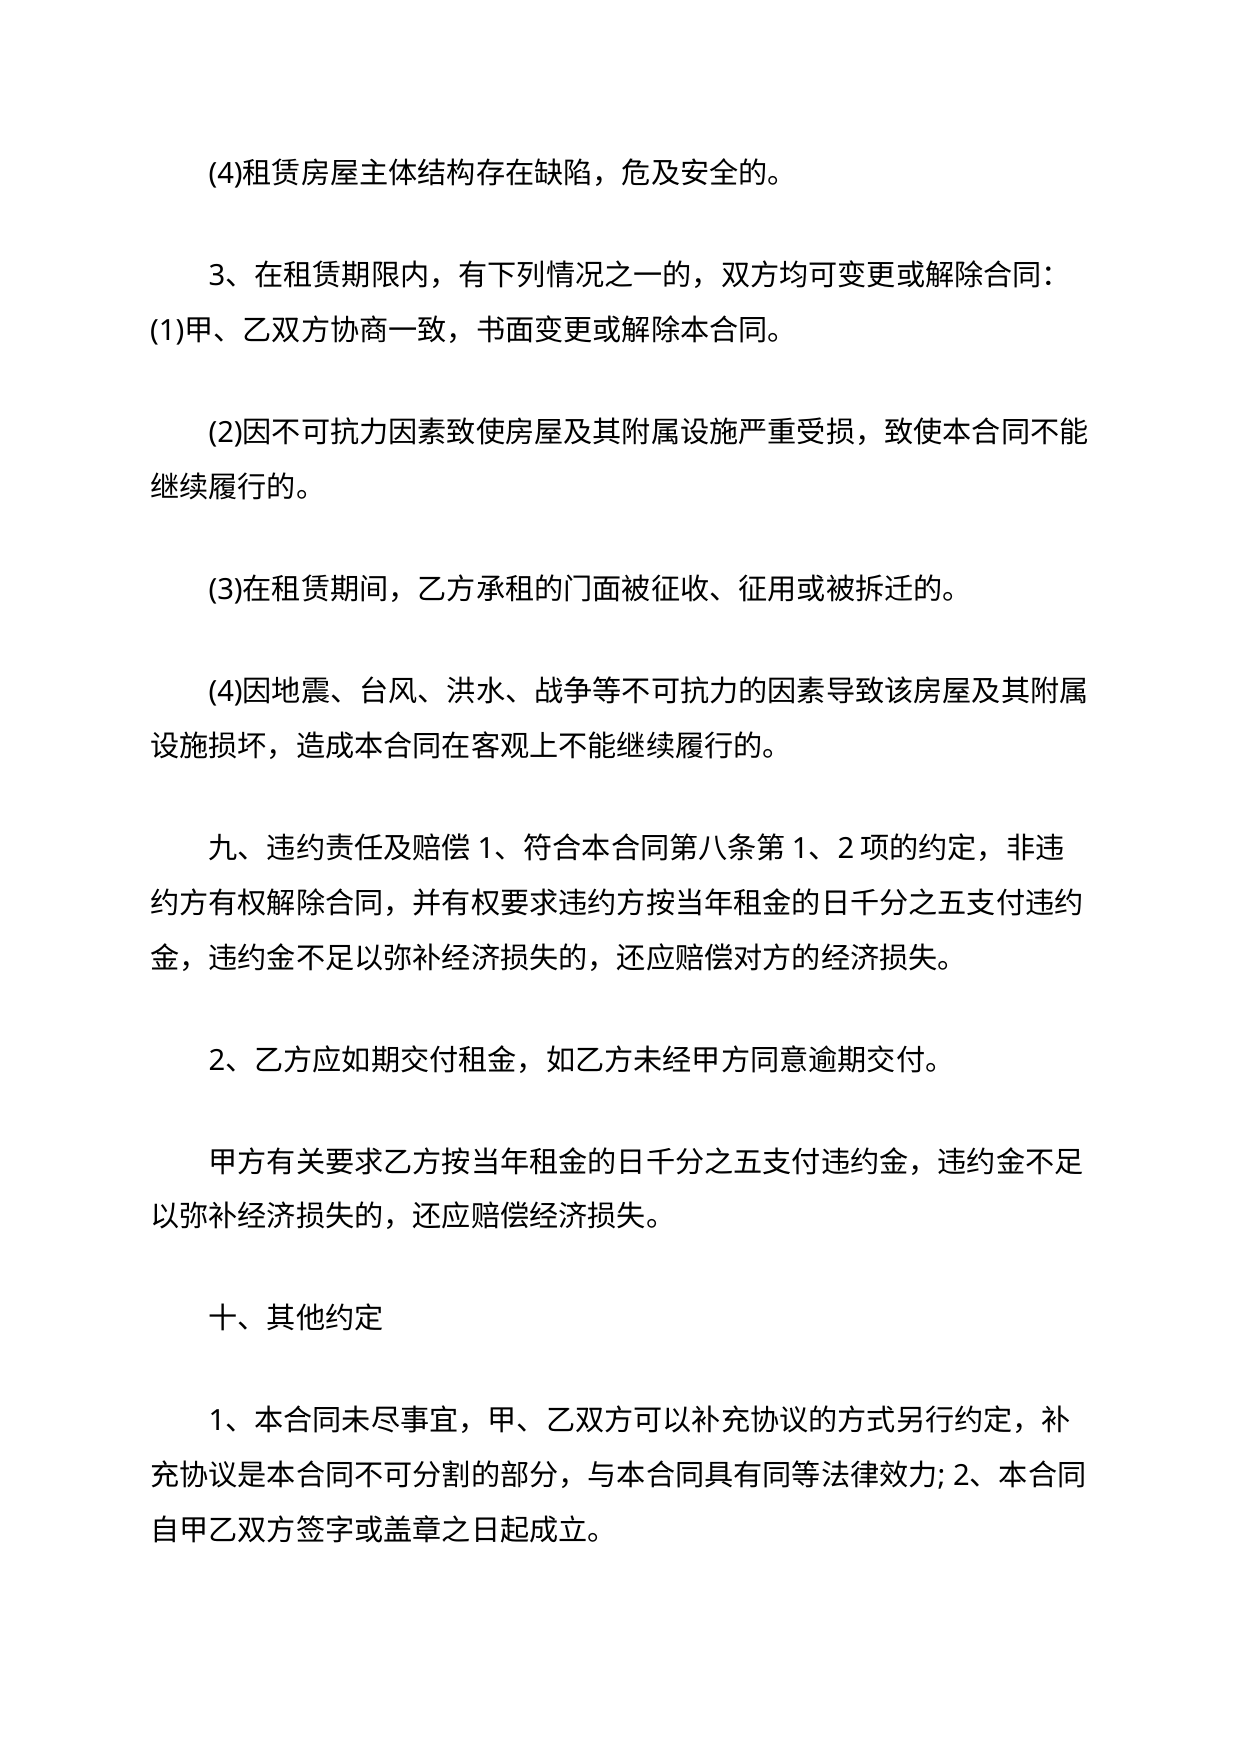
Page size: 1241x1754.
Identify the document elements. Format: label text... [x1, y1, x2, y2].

text 3、在租赁期限内，有下列情况之一的，双方均可变更或解除合同： (1)甲、乙双方协商一致，书面变更或解除本合同。 [150, 252, 1090, 349]
text (4)租赁房屋主体结构存在缺陷，危及安全的。 [150, 150, 1090, 192]
text 十、其他约定 [150, 1295, 1090, 1337]
text 九、违约责任及赔偿 1、符合本合同第八条第1、2项的约定，非违约方有权解除合同，并有权要求违约方按当年租金的日千分之五支付违约金，违约金不足以弥补经济损失的，还应赔偿对方的经济损失。 [150, 824, 1090, 977]
text (4)因地震、台风、洪水、战争等不可抗力的因素导致该房屋及其附属设施损坏，造成本合同在客观上不能继续履行的。 [150, 668, 1090, 765]
text 1、本合同未尽事宜，甲、乙双方可以补充协议的方式另行约定，补充协议是本合同不可分割的部分，与本合同具有同等法律效力; 2、本合同自甲乙双方签字或盖章之日起成立。 [150, 1397, 1090, 1549]
text 2、乙方应如期交付租金，如乙方未经甲方同意逾期交付。 [150, 1036, 1090, 1078]
text 甲方有关要求乙方按当年租金的日千分之五支付违约金，违约金不足以弥补经济损失的，还应赔偿经济损失。 [150, 1138, 1090, 1235]
text (2)因不可抗力因素致使房屋及其附属设施严重受损，致使本合同不能继续履行的。 [150, 409, 1090, 506]
text (3)在租赁期间，乙方承租的门面被征收、征用或被拆迁的。 [150, 566, 1090, 608]
